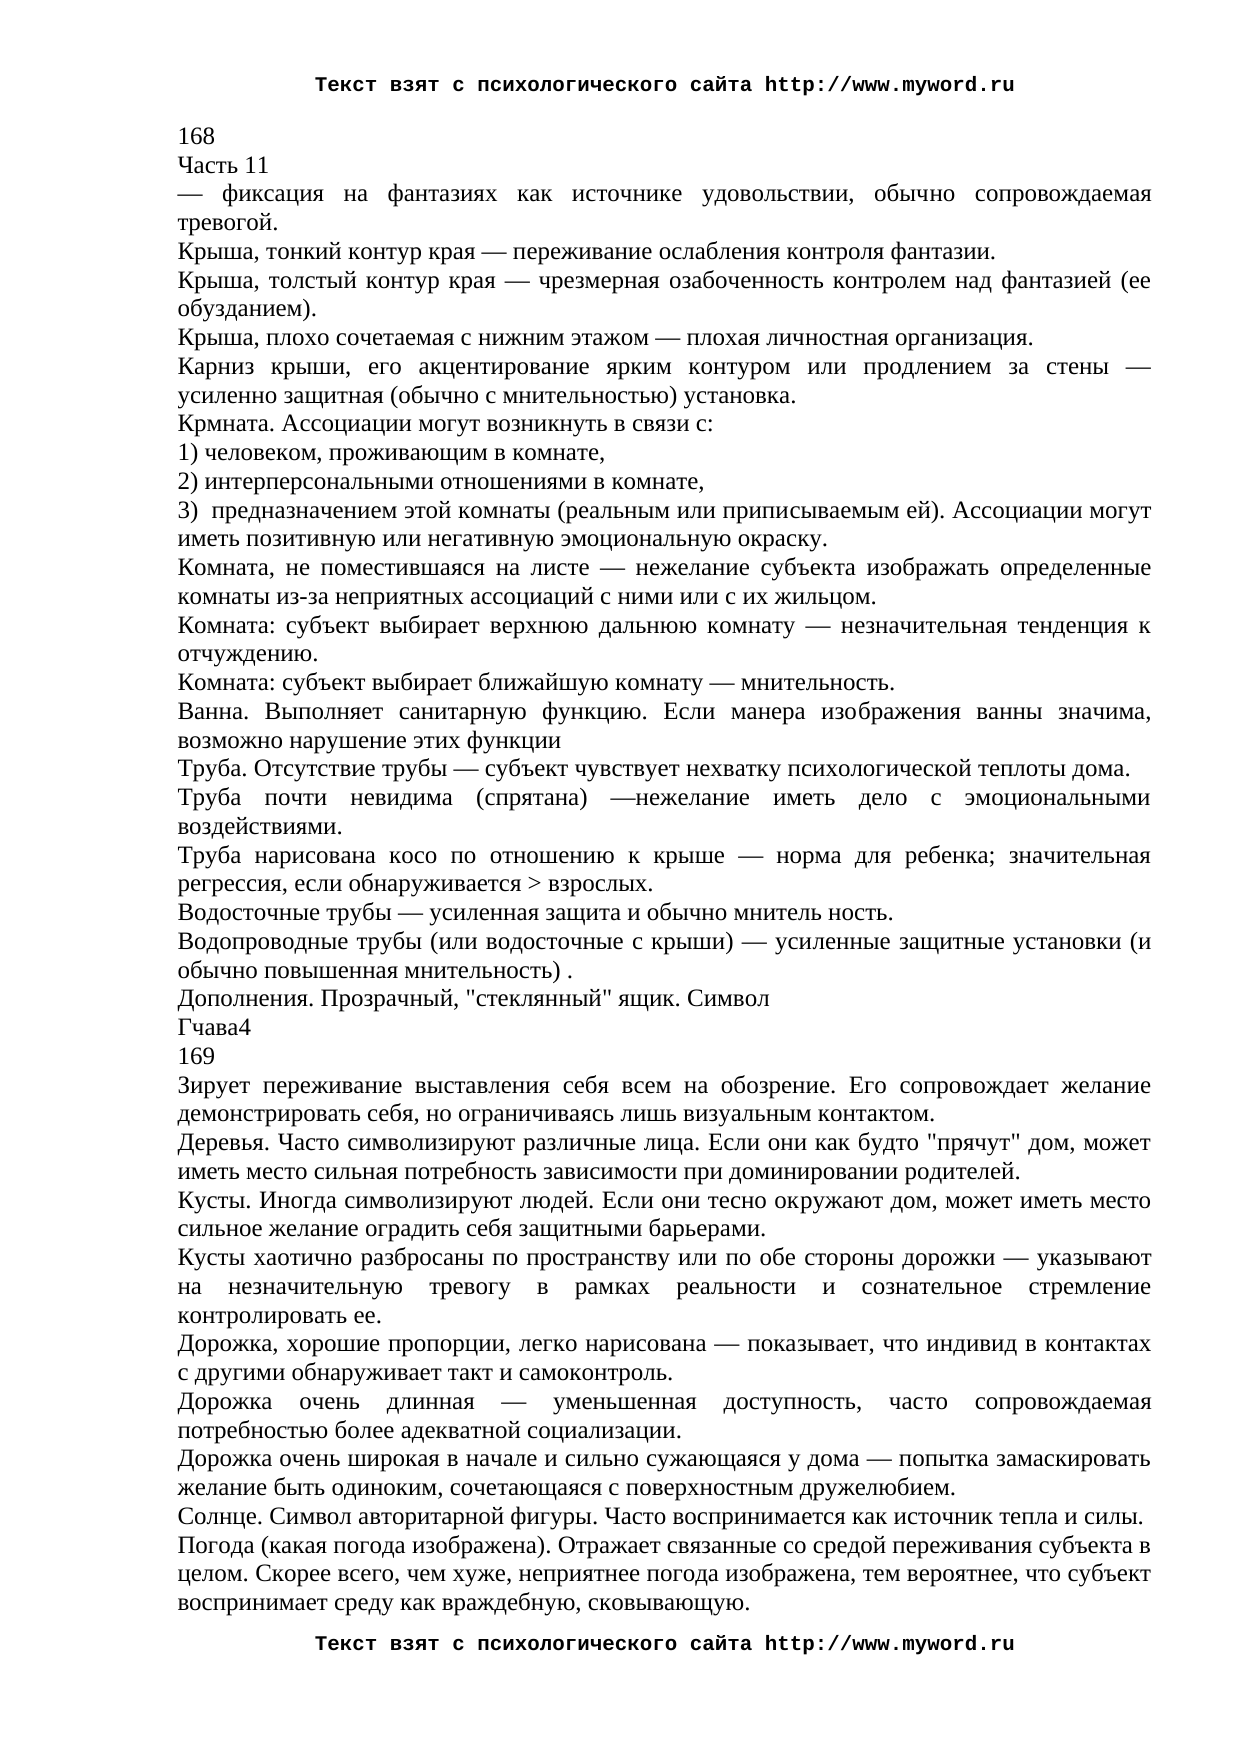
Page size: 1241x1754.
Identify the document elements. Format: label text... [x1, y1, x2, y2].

text Погода (какая погода изображена). Отражает связанные со средой переживания субъекта в целом. Скорее всего, чем хуже, неприятнее погода изображена, тем вероятнее, что субъект воспринимает среду как враждебную, сковывающую. [177, 1530, 1152, 1616]
text — фиксация на фантазиях как источнике удовольствии, обычно сопровождаемая тревогой. [177, 178, 1152, 236]
text Карниз крыши, его акцентирование ярким контуром или продлением за стены — усиленно защитная (обычно с мнительностью) установка. [177, 351, 1152, 408]
text 2) интерперсональными отношениями в комнате, [177, 466, 1152, 495]
text Дорожка очень широкая в начале и сильно сужающаяся у дома — попытка замаскировать желание быть одиноким, сочетающаяся с поверхностным дружелюбием. [177, 1443, 1152, 1501]
text Деревья. Часто символизируют различные лица. Если они как будто "прячут" дом, может иметь место сильная потребность зависимости при доминировании родителей. [177, 1127, 1152, 1185]
text Крмната. Ассоциации могут возникнуть в связи с: [177, 408, 1152, 437]
text Дорожка очень длинная — уменьшенная доступность, часто сопровождаемая потребностью более адекватной социализации. [177, 1386, 1152, 1443]
text Комната, не поместившаяся на листе — нежелание субъекта изображать определенные комнаты из-за неприятных ассоциаций с ними или с их жильцом. [177, 552, 1152, 610]
text Крыша, тонкий контур края — переживание ослабления контроля фантазии. [177, 236, 1152, 265]
text Часть 11 [177, 150, 1152, 178]
text 169 [177, 1041, 1152, 1070]
text Солнце. Символ авторитарной фигуры. Часто воспринимается как источник тепла и силы. [177, 1501, 1152, 1530]
text Водосточные трубы — усиленная защита и обычно мнитель ность. [177, 897, 1152, 926]
text Комната: субъект выбирает верхнюю дальнюю комнату — незначительная тенденция к отчуждению. [177, 610, 1152, 667]
text Водопроводные трубы (или водосточные с крыши) — усиленные защитные установки (и обычно повышенная мнительность) . [177, 926, 1152, 983]
text Крыша, толстый контур края — чрезмерная озабоченность контролем над фантазией (ее обузданием). [177, 265, 1152, 322]
text Труба почти невидима (спрятана) —нежелание иметь дело с эмоциональными воздействиями. [177, 782, 1152, 840]
text Комната: субъект выбирает ближайшую комнату — мнительность. [177, 667, 1152, 696]
text Кусты. Иногда символизируют людей. Если они тесно окружают дом, может иметь место сильное желание оградить себя защитными барьерами. [177, 1185, 1152, 1242]
text Дополнения. Прозрачный, "стеклянный" ящик. Символ [177, 983, 1152, 1012]
text Труба. Отсутствие трубы — субъект чувствует нехватку психологической теплоты дома. [177, 753, 1152, 782]
text Зирует переживание выставления себя всем на обозрение. Его сопровождает желание демонстрировать себя, но ограничиваясь лишь визуальным контактом. [177, 1070, 1152, 1127]
text 168 [177, 121, 1152, 150]
text Ванна. Выполняет санитарную функцию. Если манера изображения ванны значима, возможно нарушение этих функции [177, 696, 1152, 753]
text Кусты хаотично разбросаны по пространству или по обе стороны дорожки — указывают на незначительную тревогу в рамках реальности и сознательное стремление контролировать ее. [177, 1242, 1152, 1328]
text Дорожка, хорошие пропорции, легко нарисована — показывает, что индивид в контактах с другими обнаруживает такт и самоконтроль. [177, 1328, 1152, 1386]
text 3) предназначением этой комнаты (реальным или приписываемым ей). Ассоциации могут иметь позитивную или негативную эмоциональную окраску. [177, 495, 1152, 552]
text Труба нарисована косо по отношению к крыше — норма для ребенка; значительная регрессия, если обнаруживается > взрослых. [177, 840, 1152, 897]
text 1) человеком, проживающим в комнате, [177, 437, 1152, 466]
text Гчава4 [177, 1012, 1152, 1041]
text Крыша, плохо сочетаемая с нижним этажом — плохая личностная организация. [177, 322, 1152, 351]
